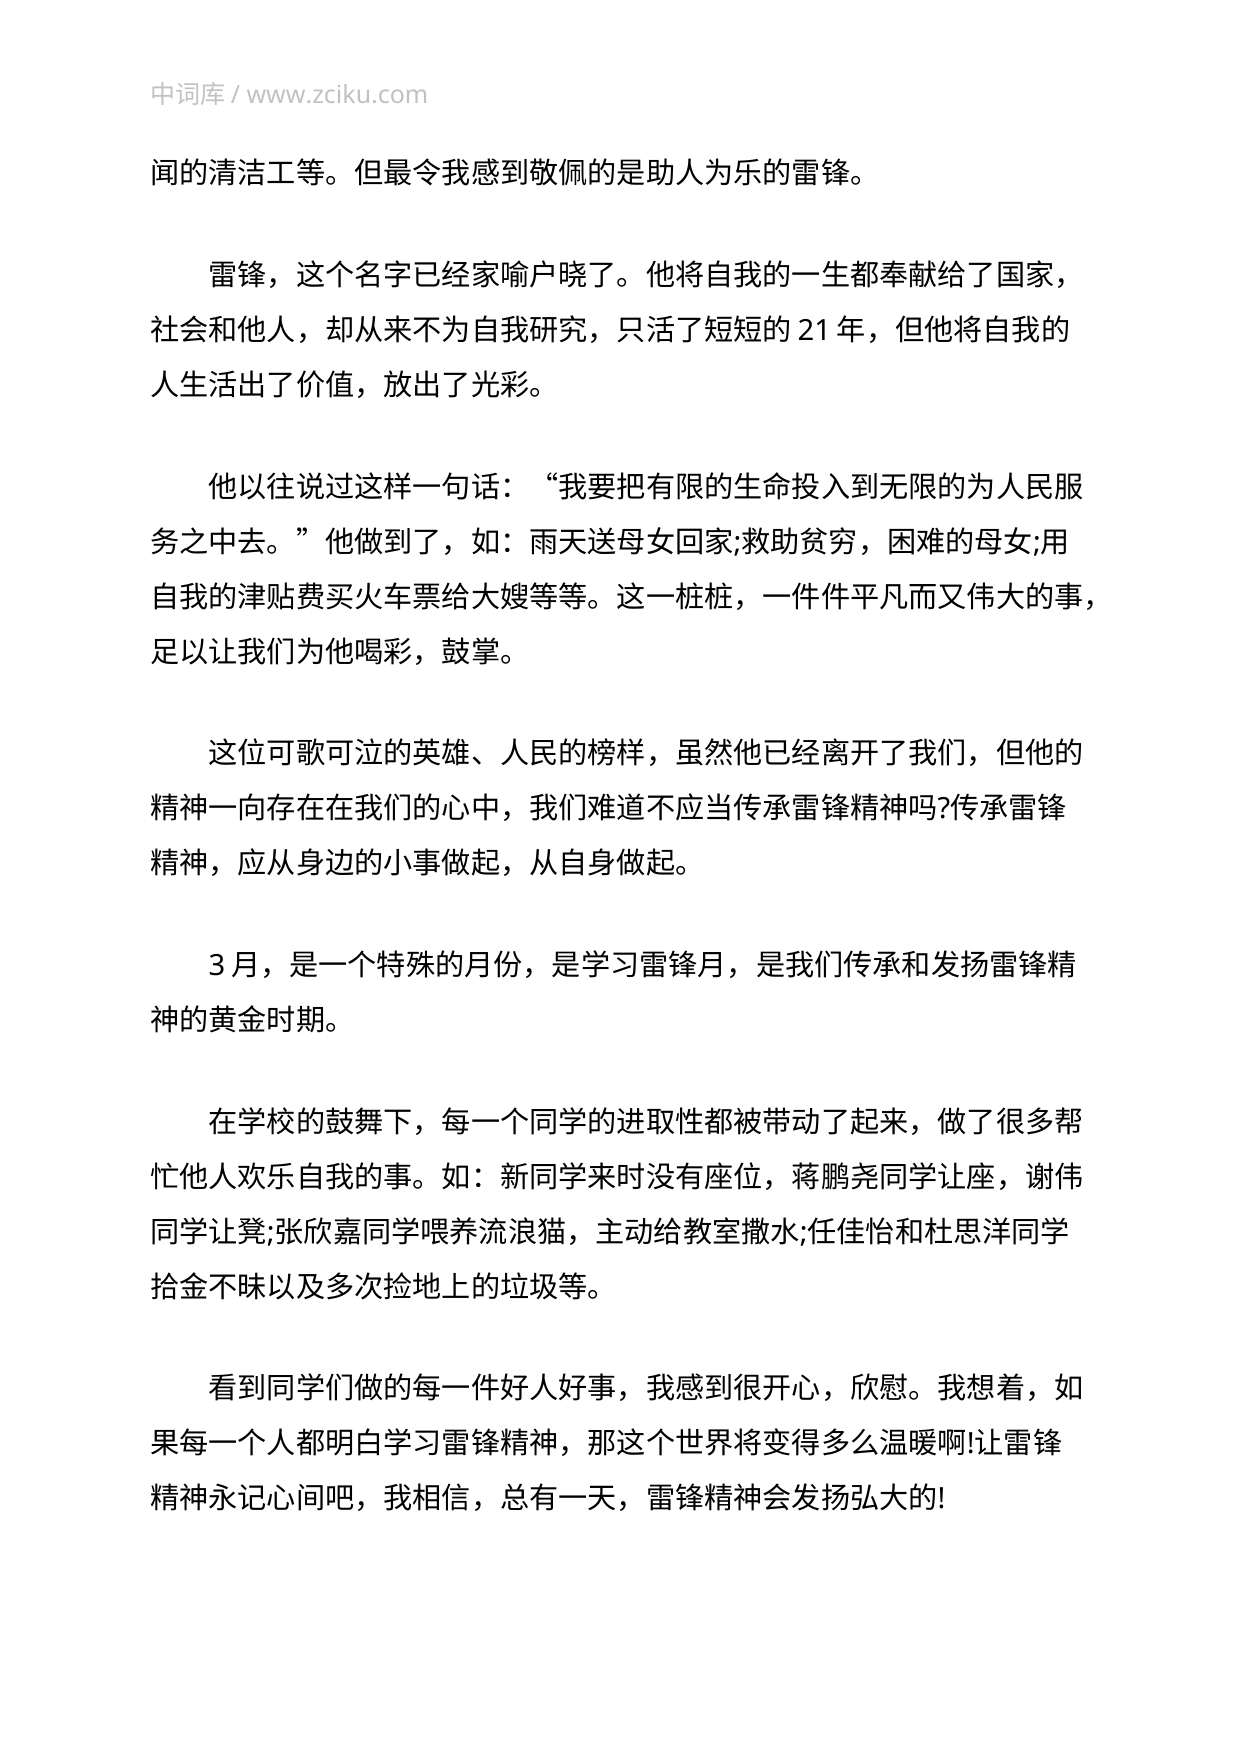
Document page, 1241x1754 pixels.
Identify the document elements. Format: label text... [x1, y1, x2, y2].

text 他以往说过这样一句话：“我要把有限的生命投入到无限的为人民服务之中去。”他做到了，如：雨天送母女回家;救助贫穷，困难的母女;用自我的津贴费买火车票给大嫂等等。这一桩桩，一件件平凡而又伟大的事，足以让我们为他喝彩，鼓掌。 [150, 463, 1090, 671]
text 在学校的鼓舞下，每一个同学的进取性都被带动了起来，做了很多帮忙他人欢乐自我的事。如：新同学来时没有座位，蒋鹏尧同学让座，谢伟同学让凳;张欣嘉同学喂养流浪猫，主动给教室撒水;任佳怡和杜思洋同学拾金不昧以及多次捡地上的垃圾等。 [150, 1098, 1090, 1306]
text 这位可歌可泣的英雄、人民的榜样，虽然他已经离开了我们，但他的精神一向存在在我们的心中，我们难道不应当传承雷锋精神吗?传承雷锋精神，应从身边的小事做起，从自身做起。 [150, 730, 1090, 882]
text 看到同学们做的每一件好人好事，我感到很开心，欣慰。我想着，如果每一个人都明白学习雷锋精神，那这个世界将变得多么温暖啊!让雷锋精神永记心间吧，我相信，总有一天，雷锋精神会发扬弘大的! [150, 1365, 1090, 1517]
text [150, 150, 1090, 192]
text 3月，是一个特殊的月份，是学习雷锋月，是我们传承和发扬雷锋精神的黄金时期。 [150, 942, 1090, 1039]
text 雷锋，这个名字已经家喻户晓了。他将自我的一生都奉献给了国家，社会和他人，却从来不为自我研究，只活了短短的21年，但他将自我的人生活出了价值，放出了光彩。 [150, 252, 1090, 404]
